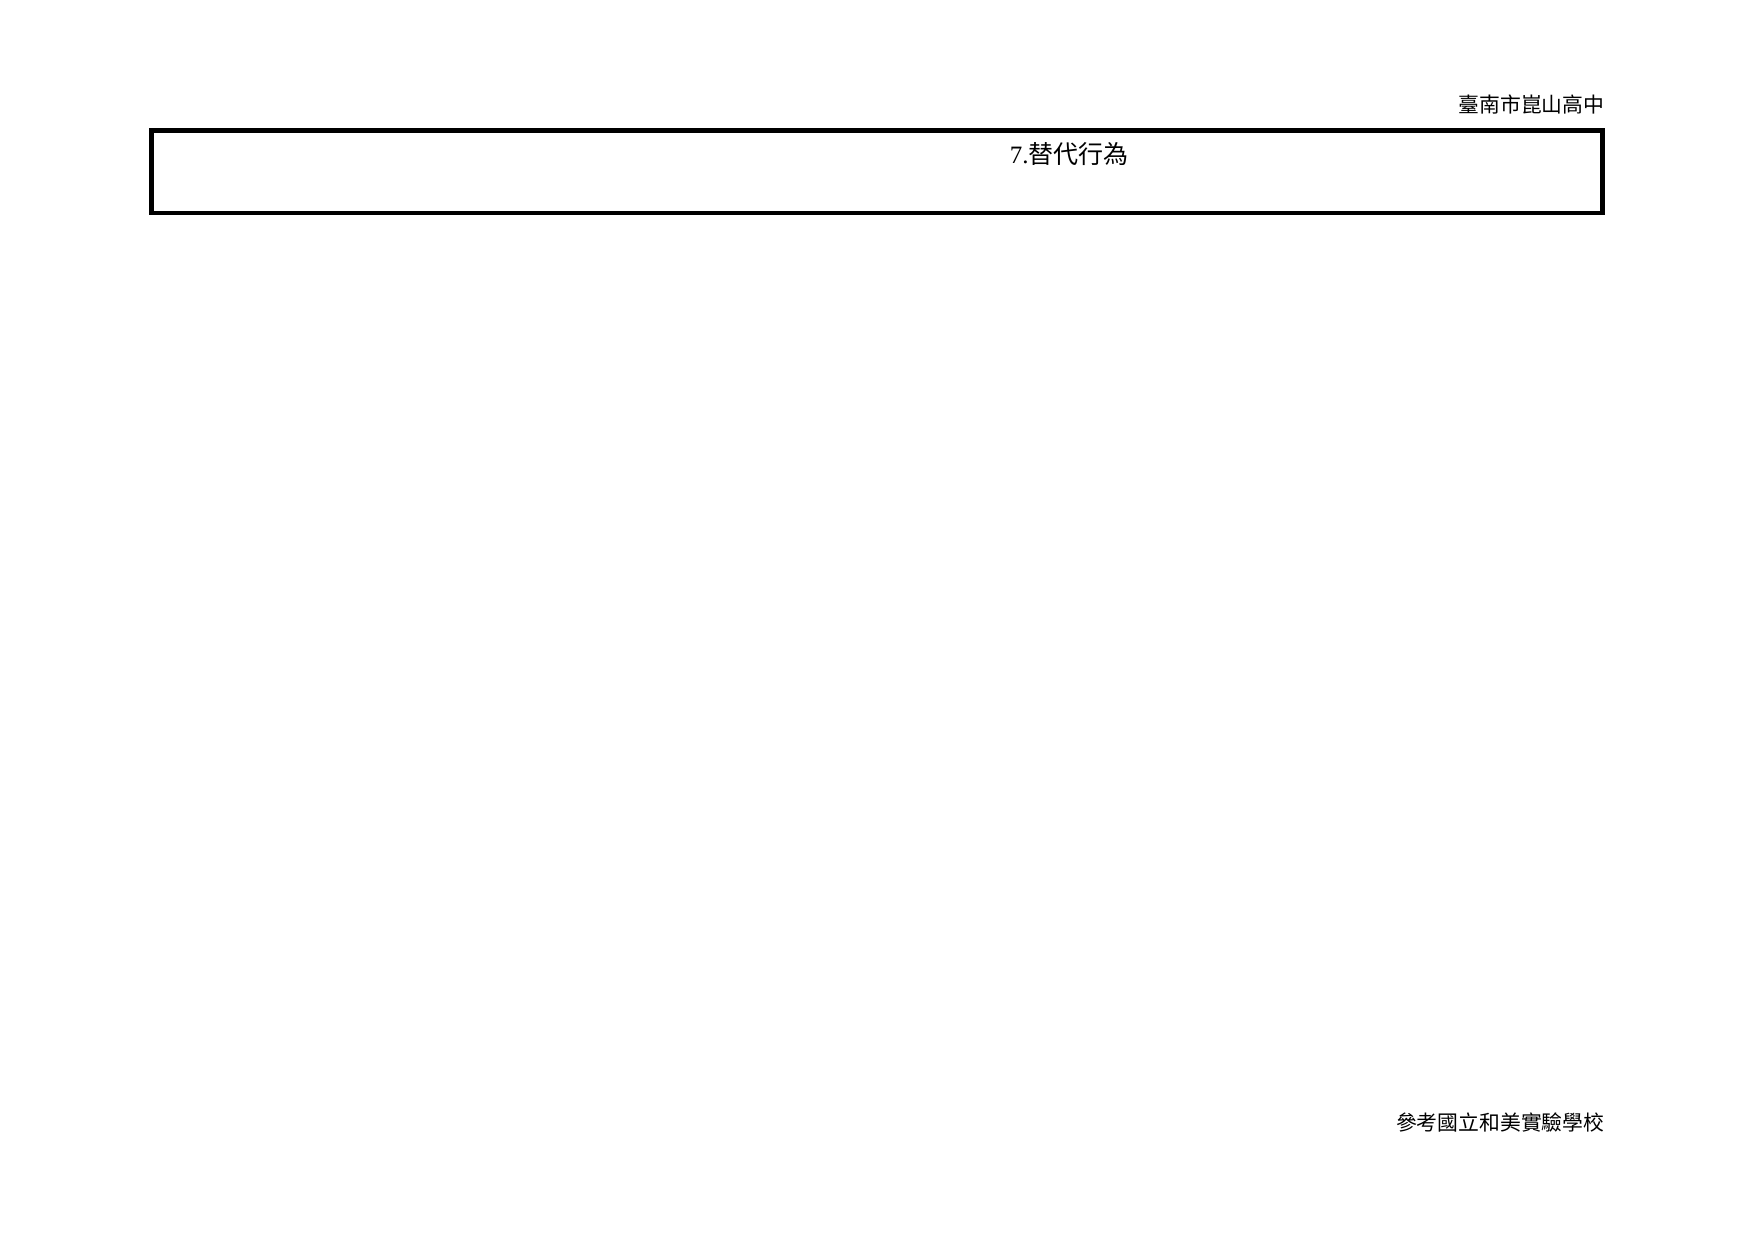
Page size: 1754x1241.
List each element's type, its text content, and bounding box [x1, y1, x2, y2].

table_header / [154, 133, 1600, 211]
